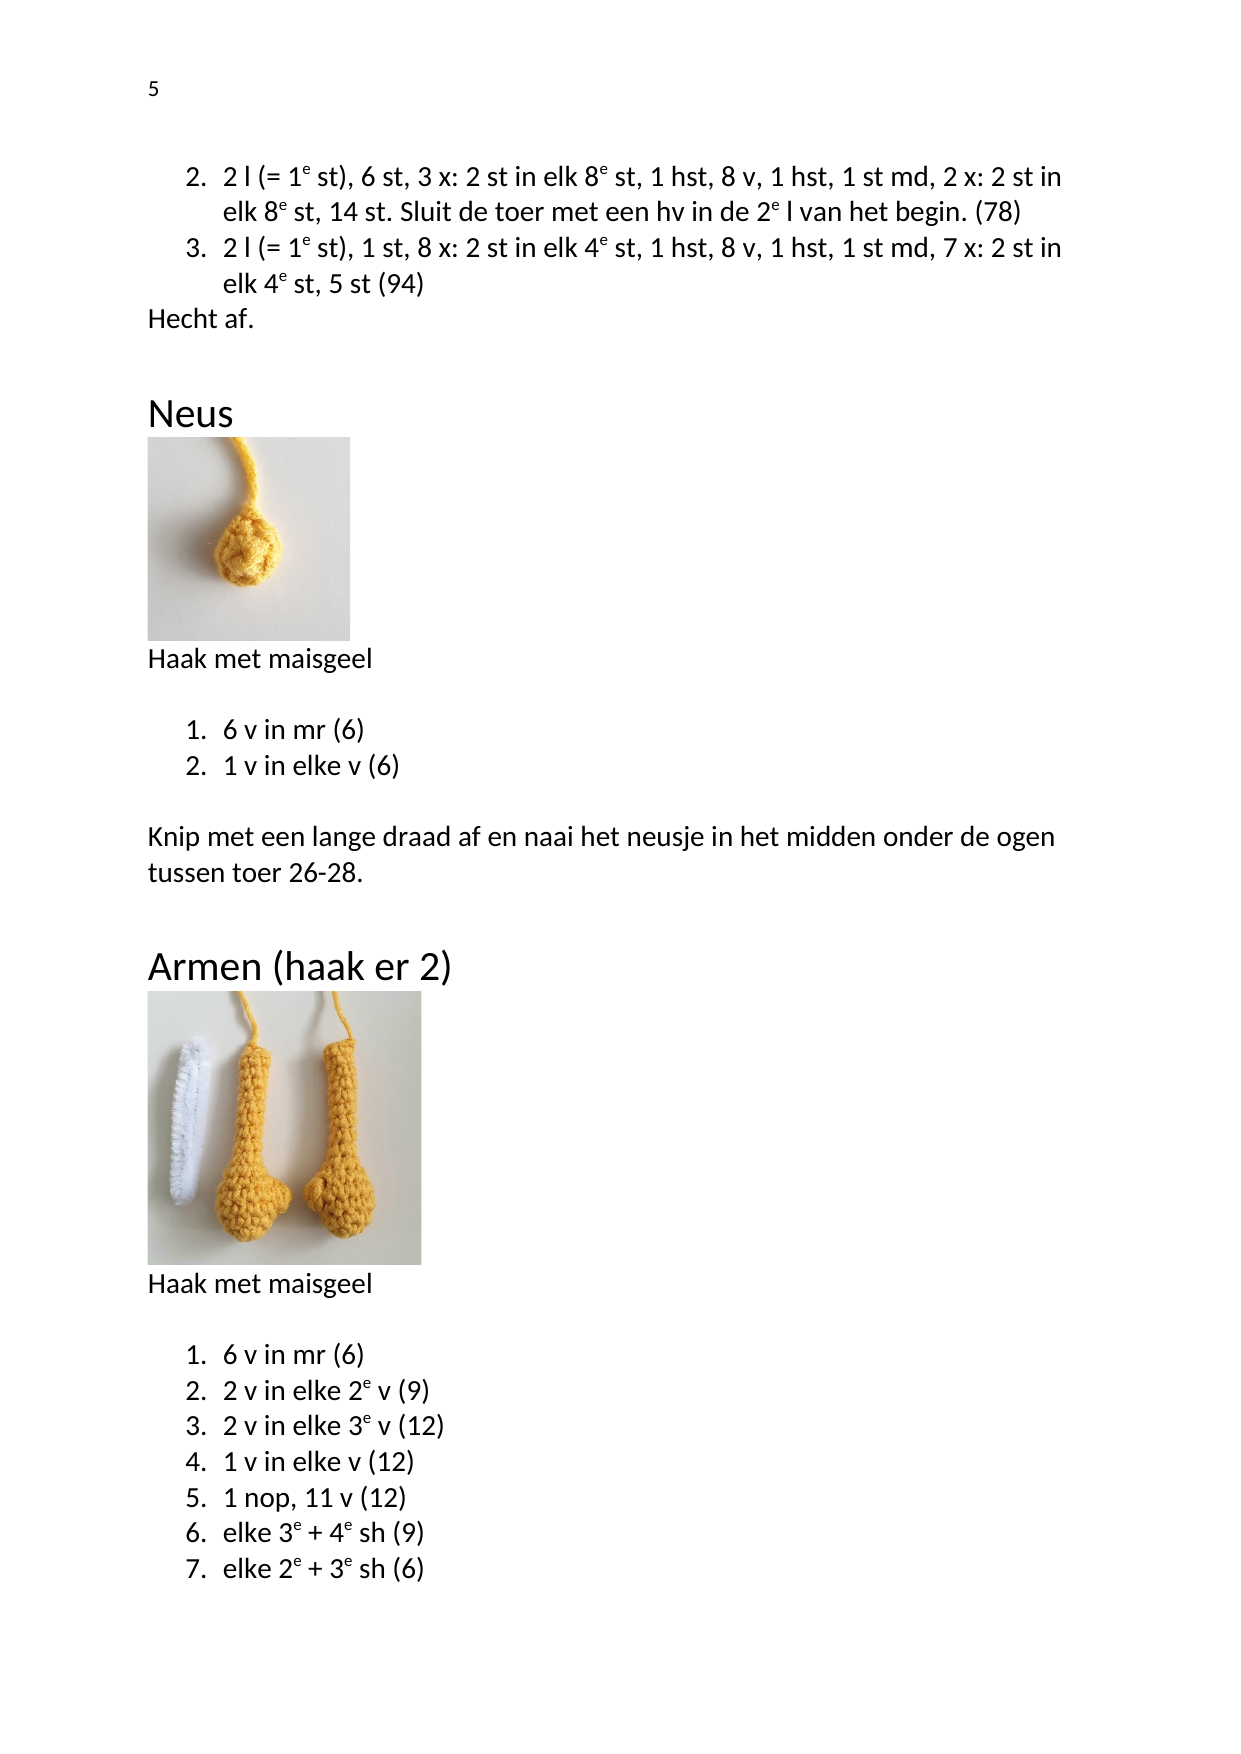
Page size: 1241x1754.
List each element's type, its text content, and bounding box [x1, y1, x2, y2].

picture [147, 991, 422, 1265]
list elke 2e + 3e sh (6) [185, 1550, 1093, 1586]
list 2 v in elke 2e v (9) [185, 1372, 1093, 1407]
picture [147, 437, 350, 641]
text Hecht af. [148, 300, 1093, 336]
list 1 v in elke v (12) [185, 1443, 1093, 1479]
text Knip met een lange draad af en naai het neusje in het midden onder de ogen tussen toer 26-28. [148, 818, 1093, 889]
list 6 v in mr (6) [185, 1336, 1093, 1372]
list 1 nop, 11 v (12) [185, 1479, 1093, 1514]
list 6 v in mr (6) [185, 711, 1093, 747]
list 2 l (= 1e st), 6 st, 3 x: 2 st in elk 8e st, 1 hst, 8 v, 1 hst, 1 st md, 2 x: 2 st in elk 8e st, 14 st. Sluit de toer met een hv in de 2e l van het begin. (78) [185, 158, 1093, 229]
text Haak met maisgeel [148, 1265, 1093, 1301]
text Armen (haak er 2) [148, 940, 1093, 991]
list elke 3e + 4e sh (9) [185, 1514, 1093, 1550]
list 1 v in elke v (6) [185, 747, 1093, 783]
list 2 v in elke 3e v (12) [185, 1407, 1093, 1443]
text Neus [148, 387, 1093, 438]
list 2 l (= 1e st), 1 st, 8 x: 2 st in elk 4e st, 1 hst, 8 v, 1 hst, 1 st md, 7 x: 2 st in elk 4e st, 5 st (94) [185, 229, 1093, 300]
text Haak met maisgeel [148, 640, 1093, 676]
